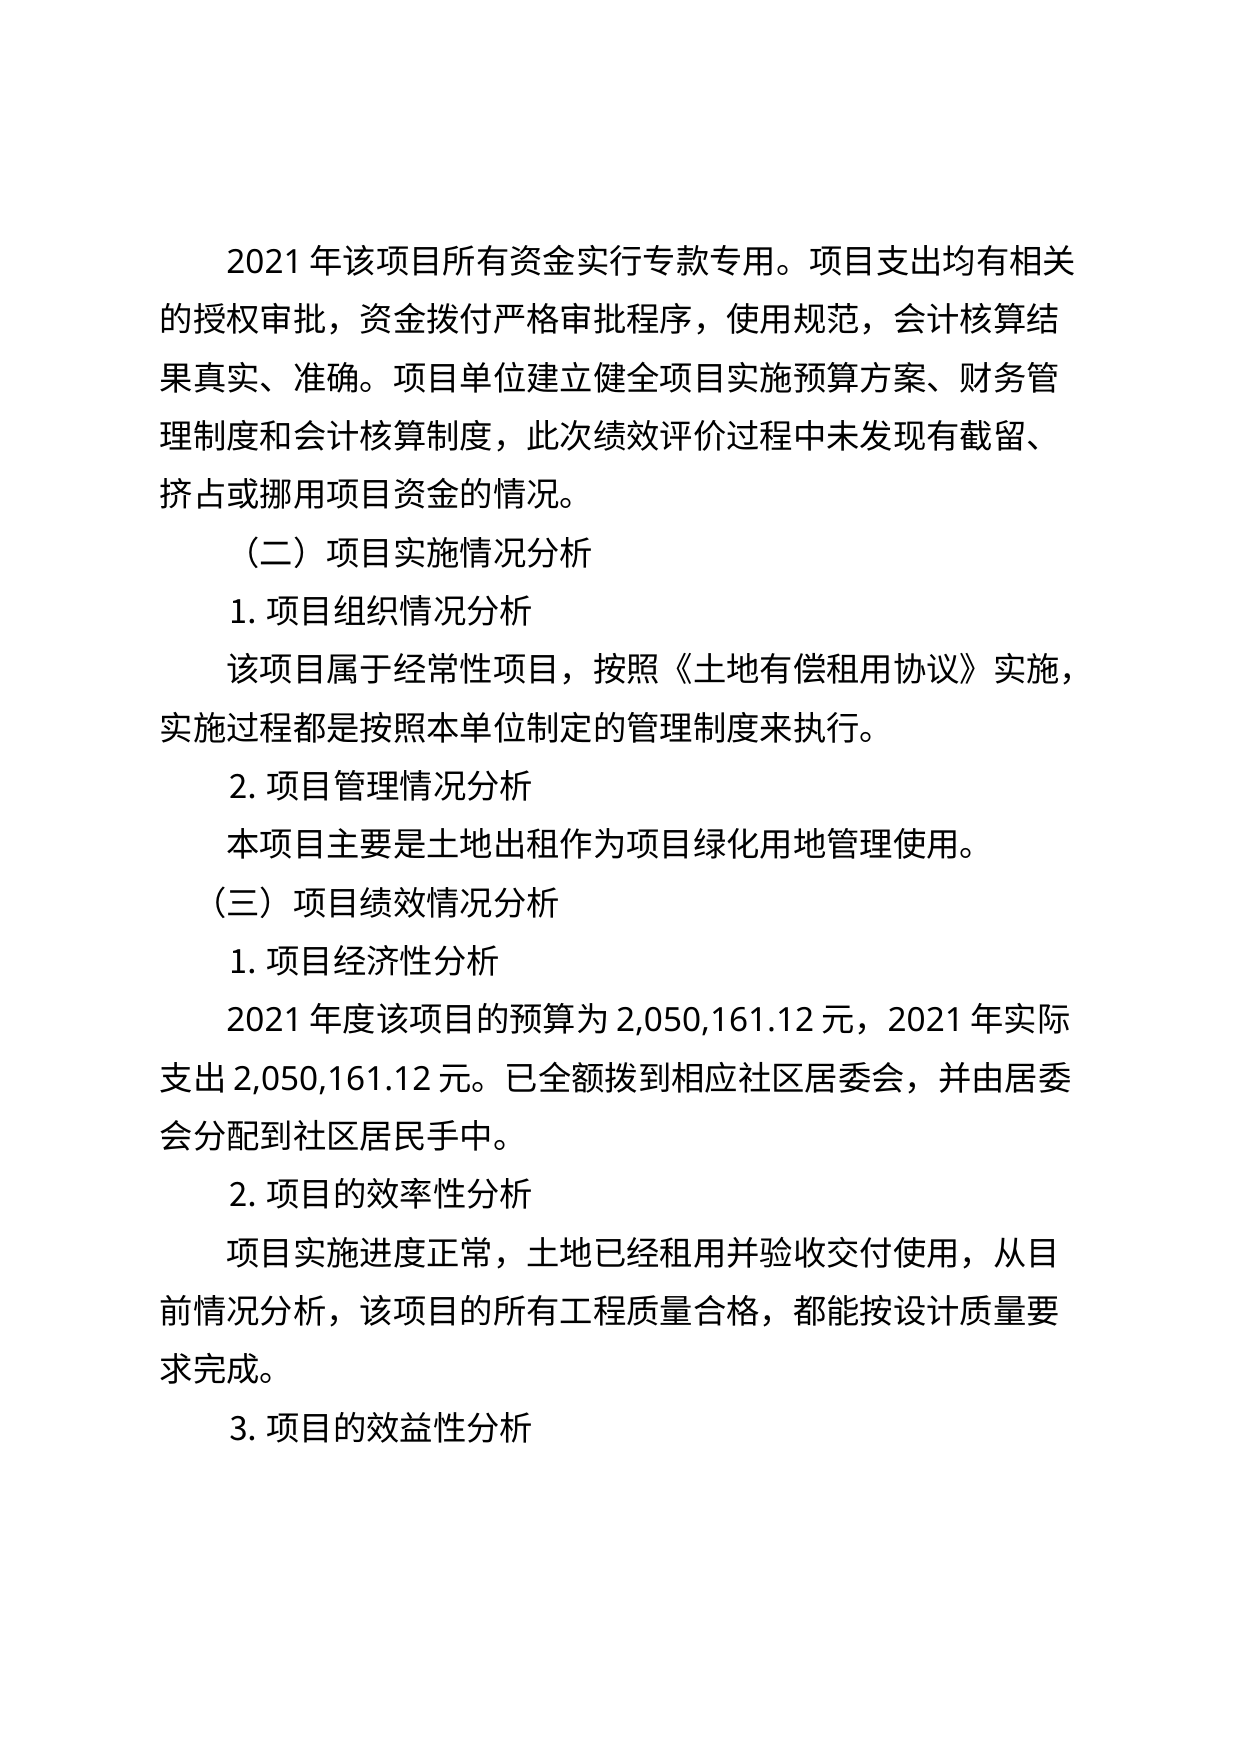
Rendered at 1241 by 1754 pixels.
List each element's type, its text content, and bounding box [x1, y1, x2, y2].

text （二）项目实施情况分析 [159, 518, 1081, 577]
text 本项目主要是土地出租作为项目绿化用地管理使用。 [159, 810, 1081, 868]
text 2021年该项目所有资金实行专款专用。项目支出均有相关的授权审批，资金拨付严格审批程序，使用规范，会计核算结果真实、准确。项目单位建立健全项目实施预算方案、财务管理制度和会计核算制度，此次绩效评价过程中未发现有截留、挤占或挪用项目资金的情况。 [159, 227, 1081, 518]
text 该项目属于经常性项目，按照《土地有偿租用协议》实施，实施过程都是按照本单位制定的管理制度来执行。 [159, 635, 1081, 752]
text ⒈项目经济性分析 [159, 927, 1081, 985]
text ⒊项目的效益性分析 [159, 1393, 1081, 1452]
text ⒈项目组织情况分析 [159, 577, 1081, 635]
text ⒉项目的效率性分析 [159, 1160, 1081, 1218]
text 2021年度该项目的预算为2,050,161.12元，2021年实际支出2,050,161.12元。已全额拨到相应社区居委会，并由居委会分配到社区居民手中。 [159, 985, 1081, 1160]
text （三）项目绩效情况分析 [159, 868, 1081, 927]
text 项目实施进度正常，土地已经租用并验收交付使用，从目前情况分析，该项目的所有工程质量合格，都能按设计质量要求完成。 [159, 1218, 1081, 1393]
text ⒉项目管理情况分析 [159, 752, 1081, 810]
